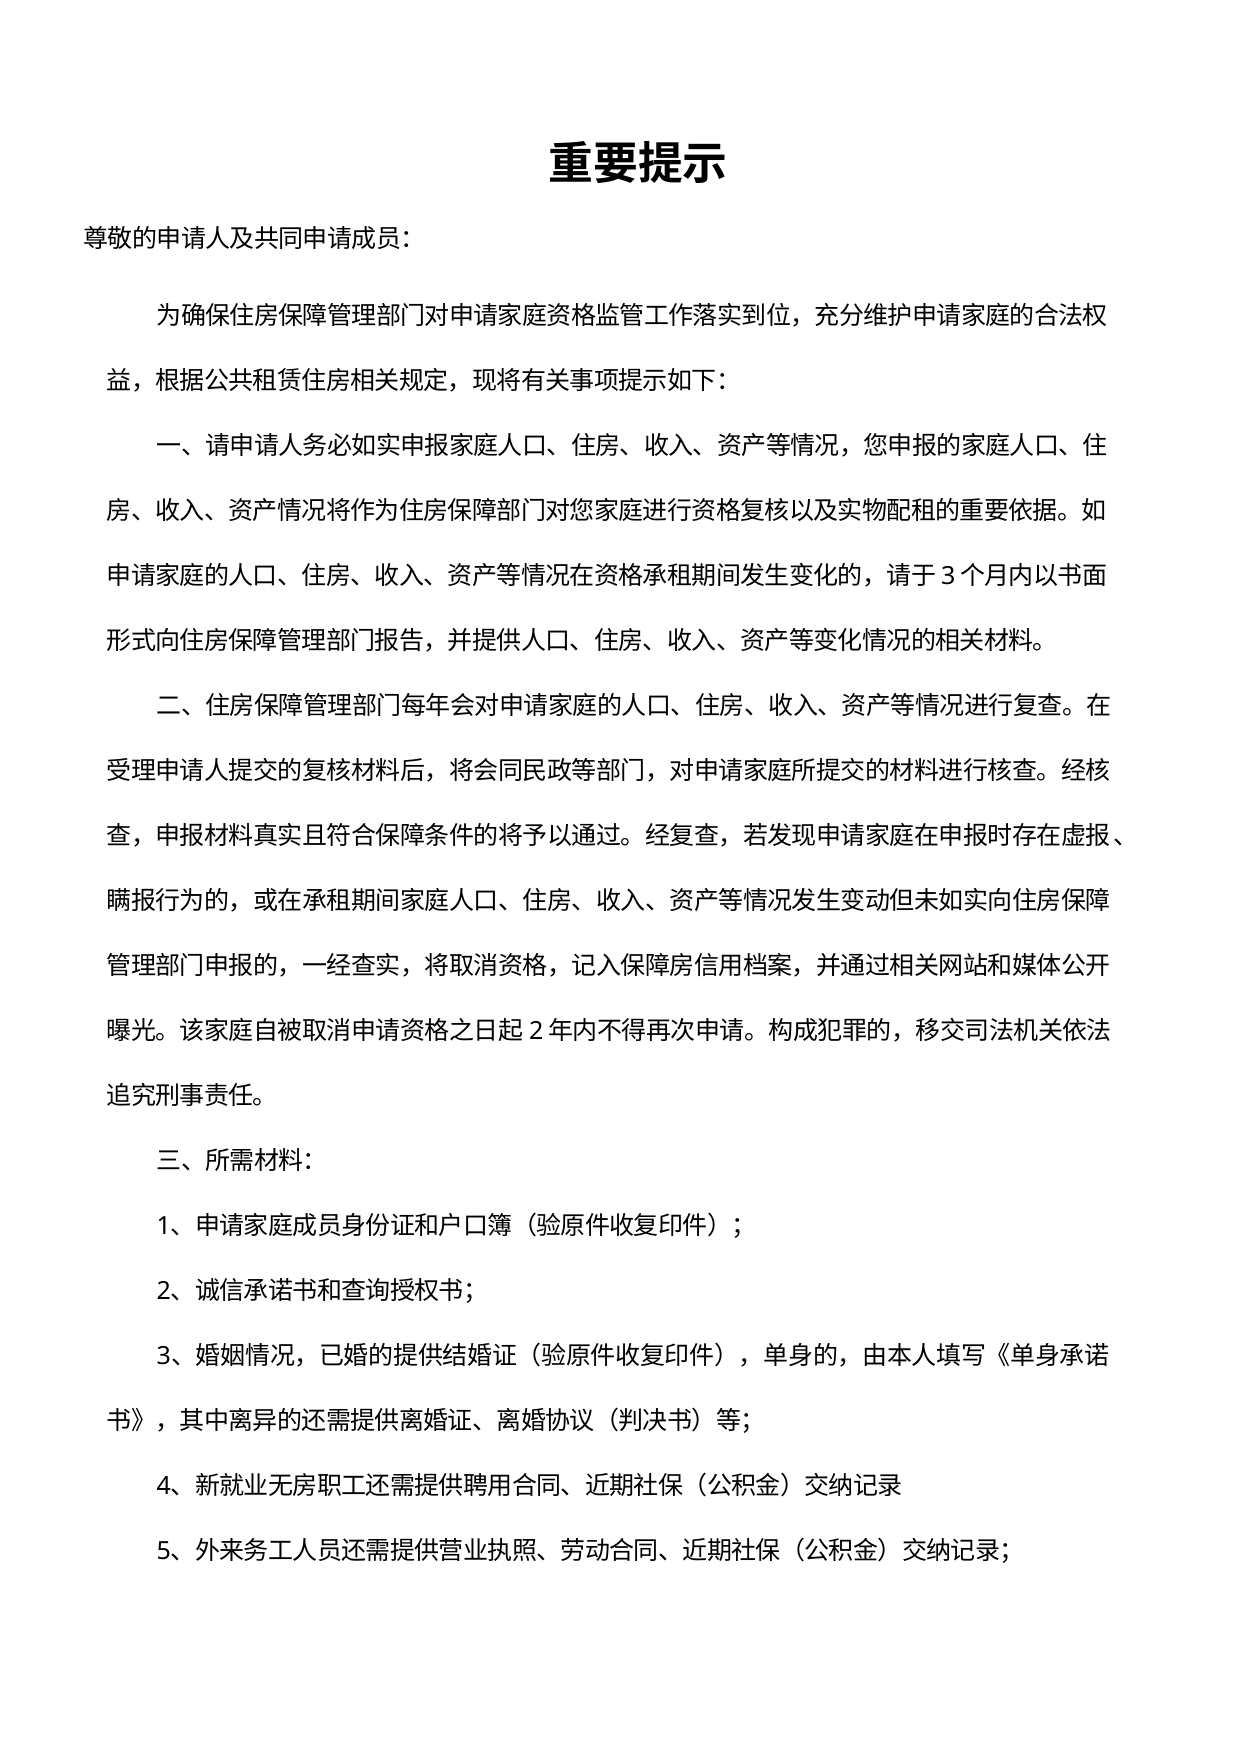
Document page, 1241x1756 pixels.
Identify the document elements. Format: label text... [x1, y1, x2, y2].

text 尊敬的申请人及共同申请成员： [83, 204, 1113, 269]
text 二、住房保障管理部门每年会对申请家庭的人口、住房、收入、资产等情况进行复查。在受理申请人提交的复核材料后，将会同民政等部门，对申请家庭所提交的材料进行核查。经核查，申报材料真实且符合保障条件的将予以通过。经复查，若发现申请家庭在申报时存在虚报、瞒报行为的，或在承租期间家庭人口、住房、收入、资产等情况发生变动但未如实向住房保障管理部门申报的，一经查实，将取消资格，记入保障房信用档案，并通过相关网站和媒体公开曝光。该家庭自被取消申请资格之日起2年内不得再次申请。构成犯罪的，移交司法机关依法追究刑事责任。 [106, 671, 1113, 1126]
text 2、诚信承诺书和查询授权书； [106, 1256, 1113, 1321]
text 三、所需材料： [106, 1126, 1113, 1191]
text 一、请申请人务必如实申报家庭人口、住房、收入、资产等情况，您申报的家庭人口、住房、收入、资产情况将作为住房保障部门对您家庭进行资格复核以及实物配租的重要依据。如申请家庭的人口、住房、收入、资产等情况在资格承租期间发生变化的，请于 3个月内以书面形式向住房保障管理部门报告，并提供人口、住房、收入、资产等变化情况的相关材料。 [106, 411, 1127, 671]
text 4、新就业无房职工还需提供聘用合同、近期社保（公积金）交纳记录 [106, 1451, 1113, 1516]
text 3、婚姻情况，已婚的提供结婚证（验原件收复印件），单身的，由本人填写《单身承诺书》，其中离异的还需提供离婚证、离婚协议（判决书）等； [106, 1321, 1113, 1451]
text 5、外来务工人员还需提供营业执照、劳动合同、近期社保（公积金）交纳记录； [106, 1516, 1113, 1581]
text 重要提示 [106, 128, 1169, 193]
text 为确保住房保障管理部门对申请家庭资格监管工作落实到位，充分维护申请家庭的合法权益，根据公共租赁住房相关规定，现将有关事项提示如下： [106, 281, 1113, 411]
text 1、申请家庭成员身份证和户口簿（验原件收复印件）； [106, 1191, 1113, 1256]
